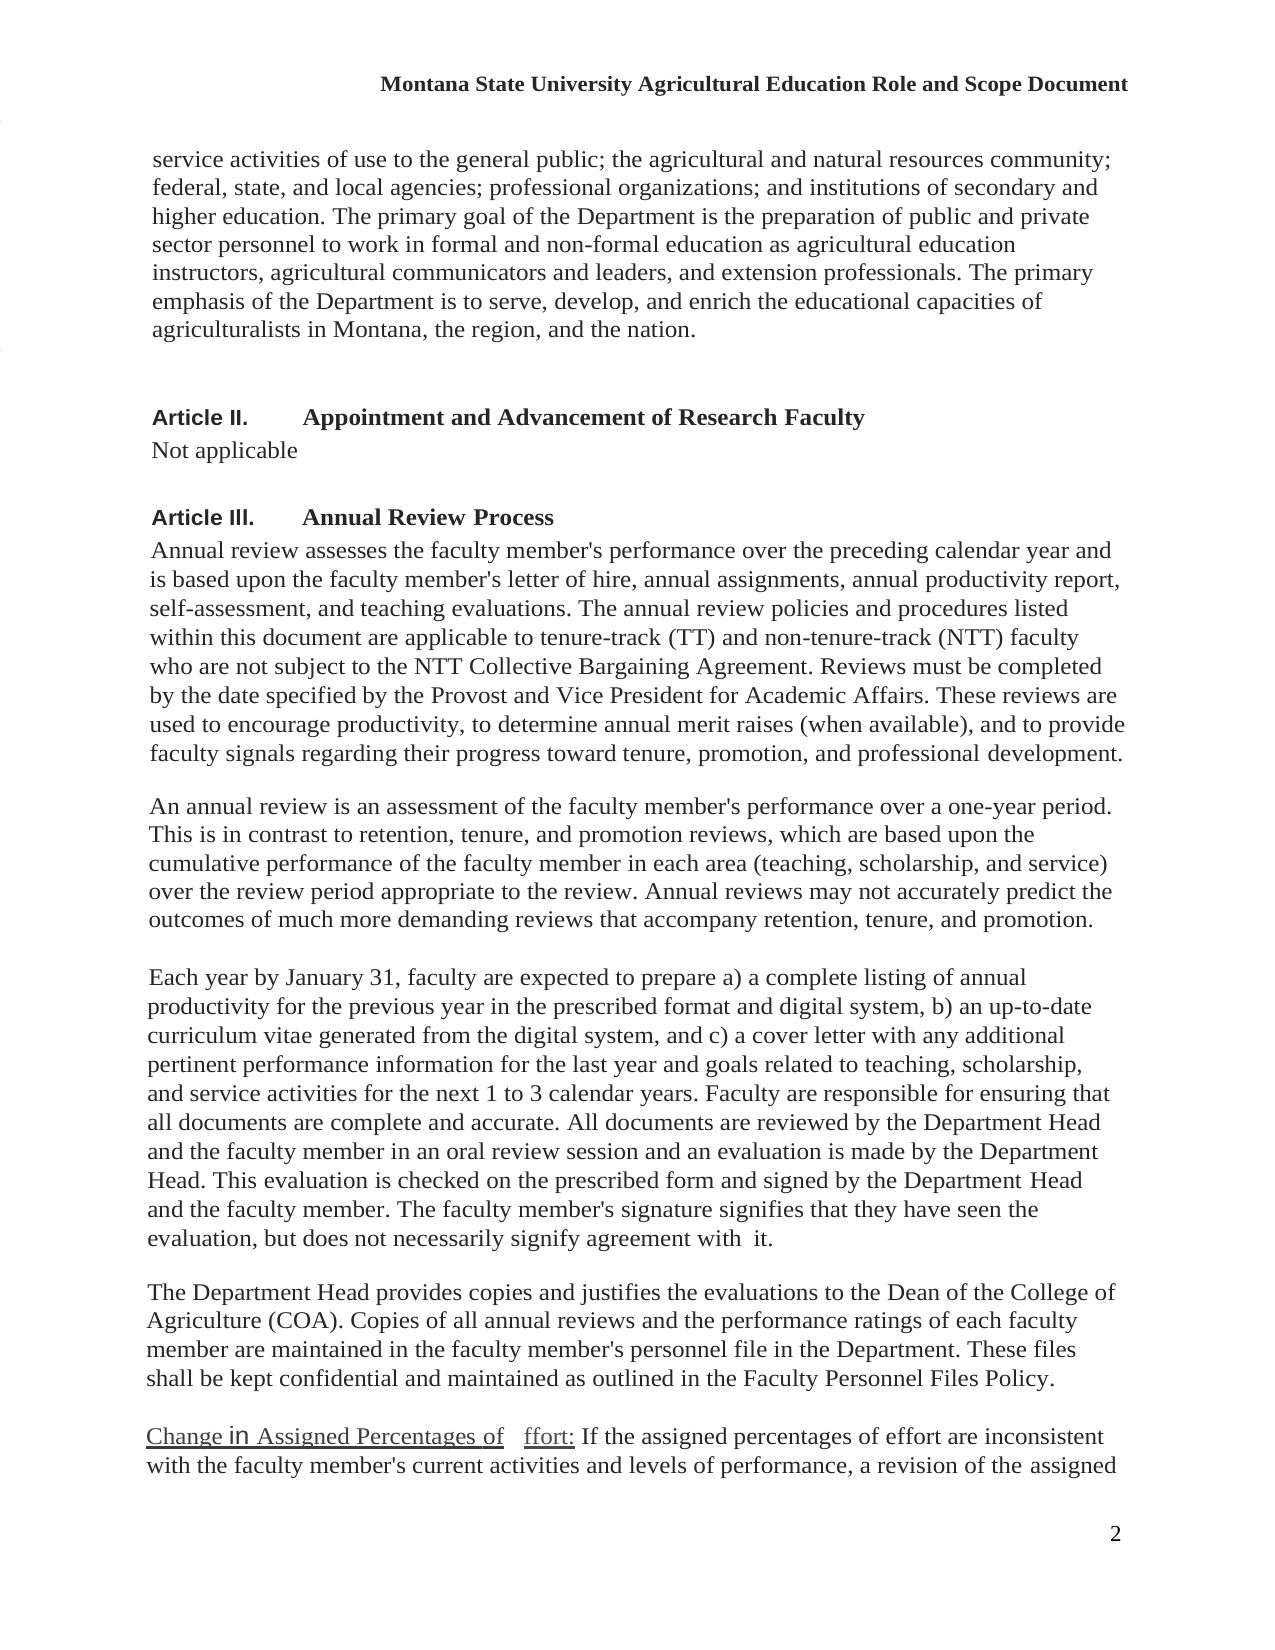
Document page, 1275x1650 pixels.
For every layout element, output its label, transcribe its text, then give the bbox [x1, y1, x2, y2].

text Article II. Appointment and Advancement of Research Faculty [152, 403, 1267, 431]
text Article Ill. Annual Review Process [151, 503, 1267, 530]
text service activities of use to the general public; the agricultural and natural resources community; federal, state, and local agencies; professional organizations; and institutions of secondary and higher education. The primary goal of the Department is the preparation of public and private sector personnel to work in formal and non-formal education as agricultural education instructors, agricultural communicators and leaders, and extension professionals. The primary emphasis of the Department is to serve, develop, and enrich the educational capacities of agriculturalists in Montana, the region, and the nation. [152, 145, 1123, 343]
text Annual review assesses the faculty member's performance over the preceding calendar year and is based upon the faculty member's letter of hire, annual assignments, annual productivity report, self-assessment, and teaching evaluations. The annual review policies and procedures listed within this document are applicable to tenure-track (TT) and non-tenure-track (NTT) faculty who are not subject to the NTT Collective Bargaining Agreement. Reviews must be completed by the date specified by the Provost and Vice President for Academic Affairs. These reviews are used to encourage productivity, to determine annual merit raises (when available), and to provide faculty signals regarding their progress toward tenure, promotion, and professional development. [149, 536, 1129, 766]
text An annual review is an assessment of the faculty member's performance over a one-year period. This is in contrast to retention, tenure, and promotion reviews, which are based upon the cumulative performance of the faculty member in each area (teaching, scholarship, and service) over the review period appropriate to the review. Annual reviews may not accurately predict the outcomes of much more demanding reviews that accompany retention, tenure, and promotion. [148, 792, 1123, 933]
text Not applicable [151, 436, 1267, 463]
text Change in Assigned Percentages of ffort: If the assigned percentages of effort are inconsistent with the faculty member's current activities and levels of performance, a revision of the assigned [146, 1421, 1118, 1478]
text The Department Head provides copies and justifies the evaluations to the Dean of the College of Agriculture (COA). Copies of all annual reviews and the performance ratings of each faculty member are maintained in the faculty member's personnel file in the Department. These files shall be kept confidential and maintained as outlined in the Faculty Personnel Files Policy. [146, 1277, 1123, 1392]
text Each year by January 31, faculty are expected to prepare a) a complete listing of annual productivity for the previous year in the prescribed format and digital system, b) an up-to-date curriculum vitae generated from the digital system, and c) a cover letter with any additional pertinent performance information for the last year and goals related to teaching, scholarship, and service activities for the next 1 to 3 calendar years. Faculty are responsible for ensuring that all documents are complete and accurate. All documents are reviewed by the Department Head and the faculty member in an oral review session and an evaluation is made by the Department Head. This evaluation is checked on the prescribed form and signed by the Department Head and the faculty member. The faculty member's signature signifies that they have seen the evaluation, but does not necessarily signify agreement with it. [147, 963, 1122, 1251]
